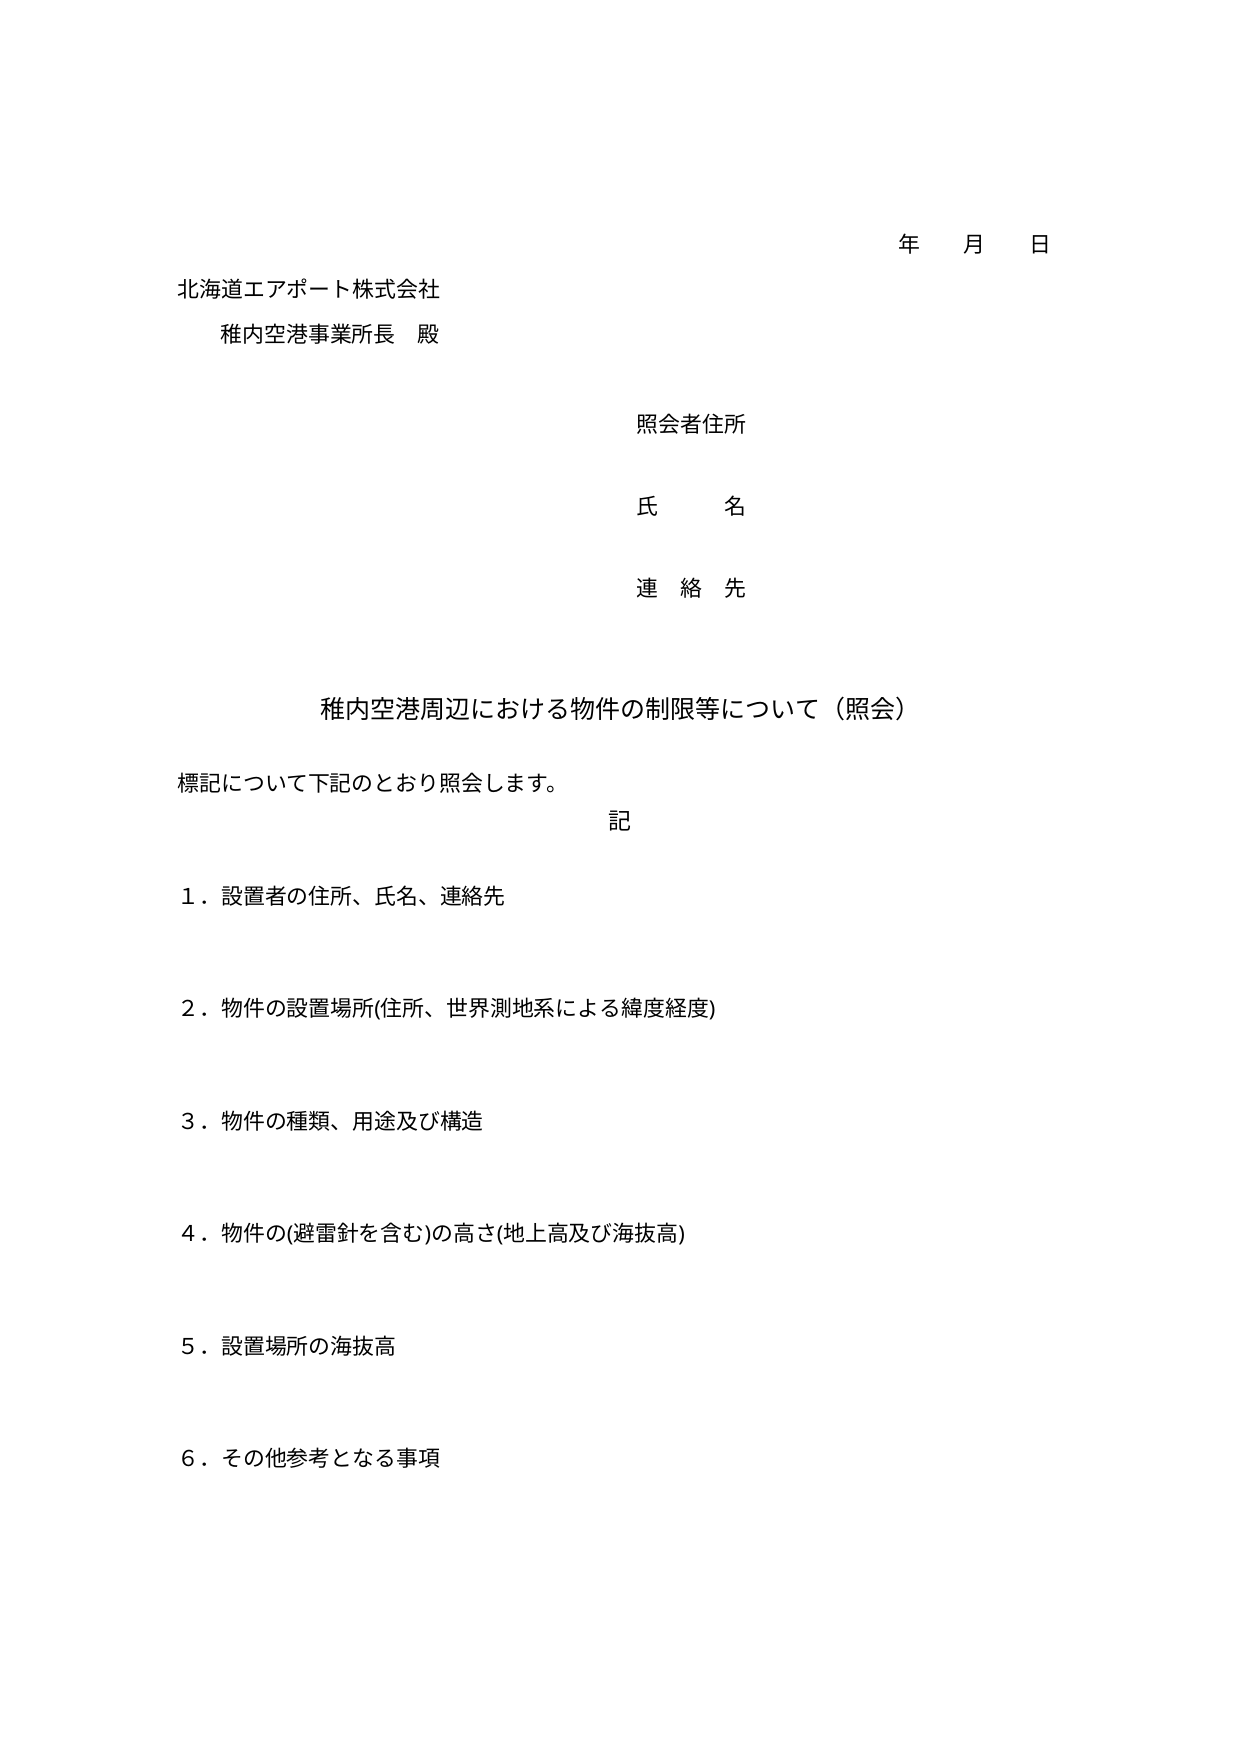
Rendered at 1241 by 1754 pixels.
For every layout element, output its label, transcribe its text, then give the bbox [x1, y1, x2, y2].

text 稚内空港周辺における物件の制限等について（照会） [177, 688, 1063, 726]
text 照会者住所 [177, 404, 1051, 479]
text 稚内空港事業所長 殿 [209, 314, 1051, 351]
text 連 絡 先 [177, 568, 1051, 643]
text １．設置者の住所、氏名、連絡先 [177, 876, 1063, 913]
text 標記について下記のとおり照会します。 [177, 763, 1063, 801]
text 北海道エアポート株式会社 [177, 269, 1051, 307]
text ５．設置場所の海抜高 [177, 1326, 1063, 1363]
text ４．物件の(避雷針を含む)の高さ(地上高及び海抜高) [177, 1213, 1063, 1251]
text ２．物件の設置場所(住所、世界測地系による緯度経度) [177, 988, 1063, 1026]
text ６．その他参考となる事項 [177, 1438, 1063, 1476]
text 年 月 日 [177, 224, 1051, 262]
text 氏 名 [177, 486, 1051, 561]
text ３．物件の種類、用途及び構造 [177, 1101, 1063, 1138]
text 記 [177, 801, 1063, 838]
